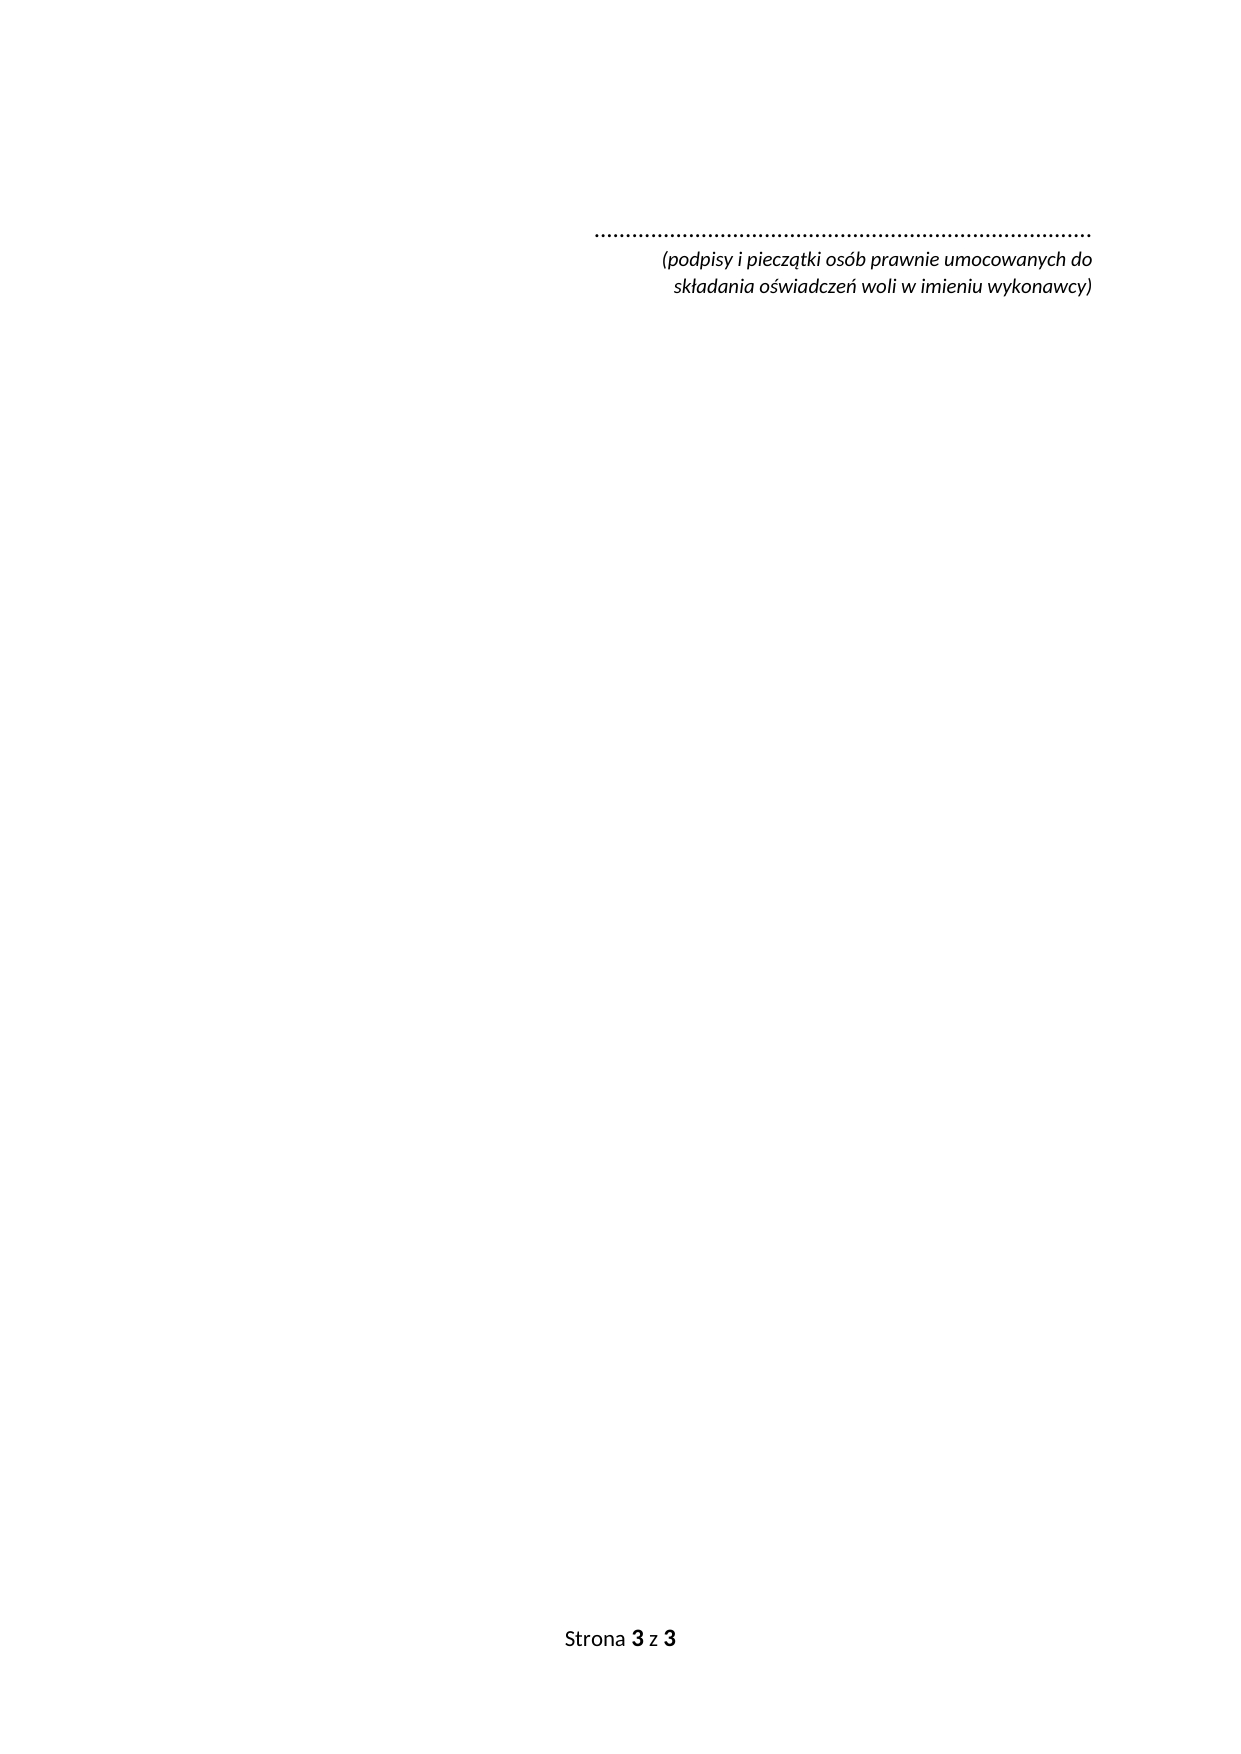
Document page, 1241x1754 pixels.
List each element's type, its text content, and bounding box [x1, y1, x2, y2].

text składania oświadczeń woli w imieniu wykonawcy) [148, 274, 1093, 299]
text (podpisy i pieczątki osób prawnie umocowanych do [148, 246, 1093, 272]
text ............................................................................... [148, 213, 1093, 244]
